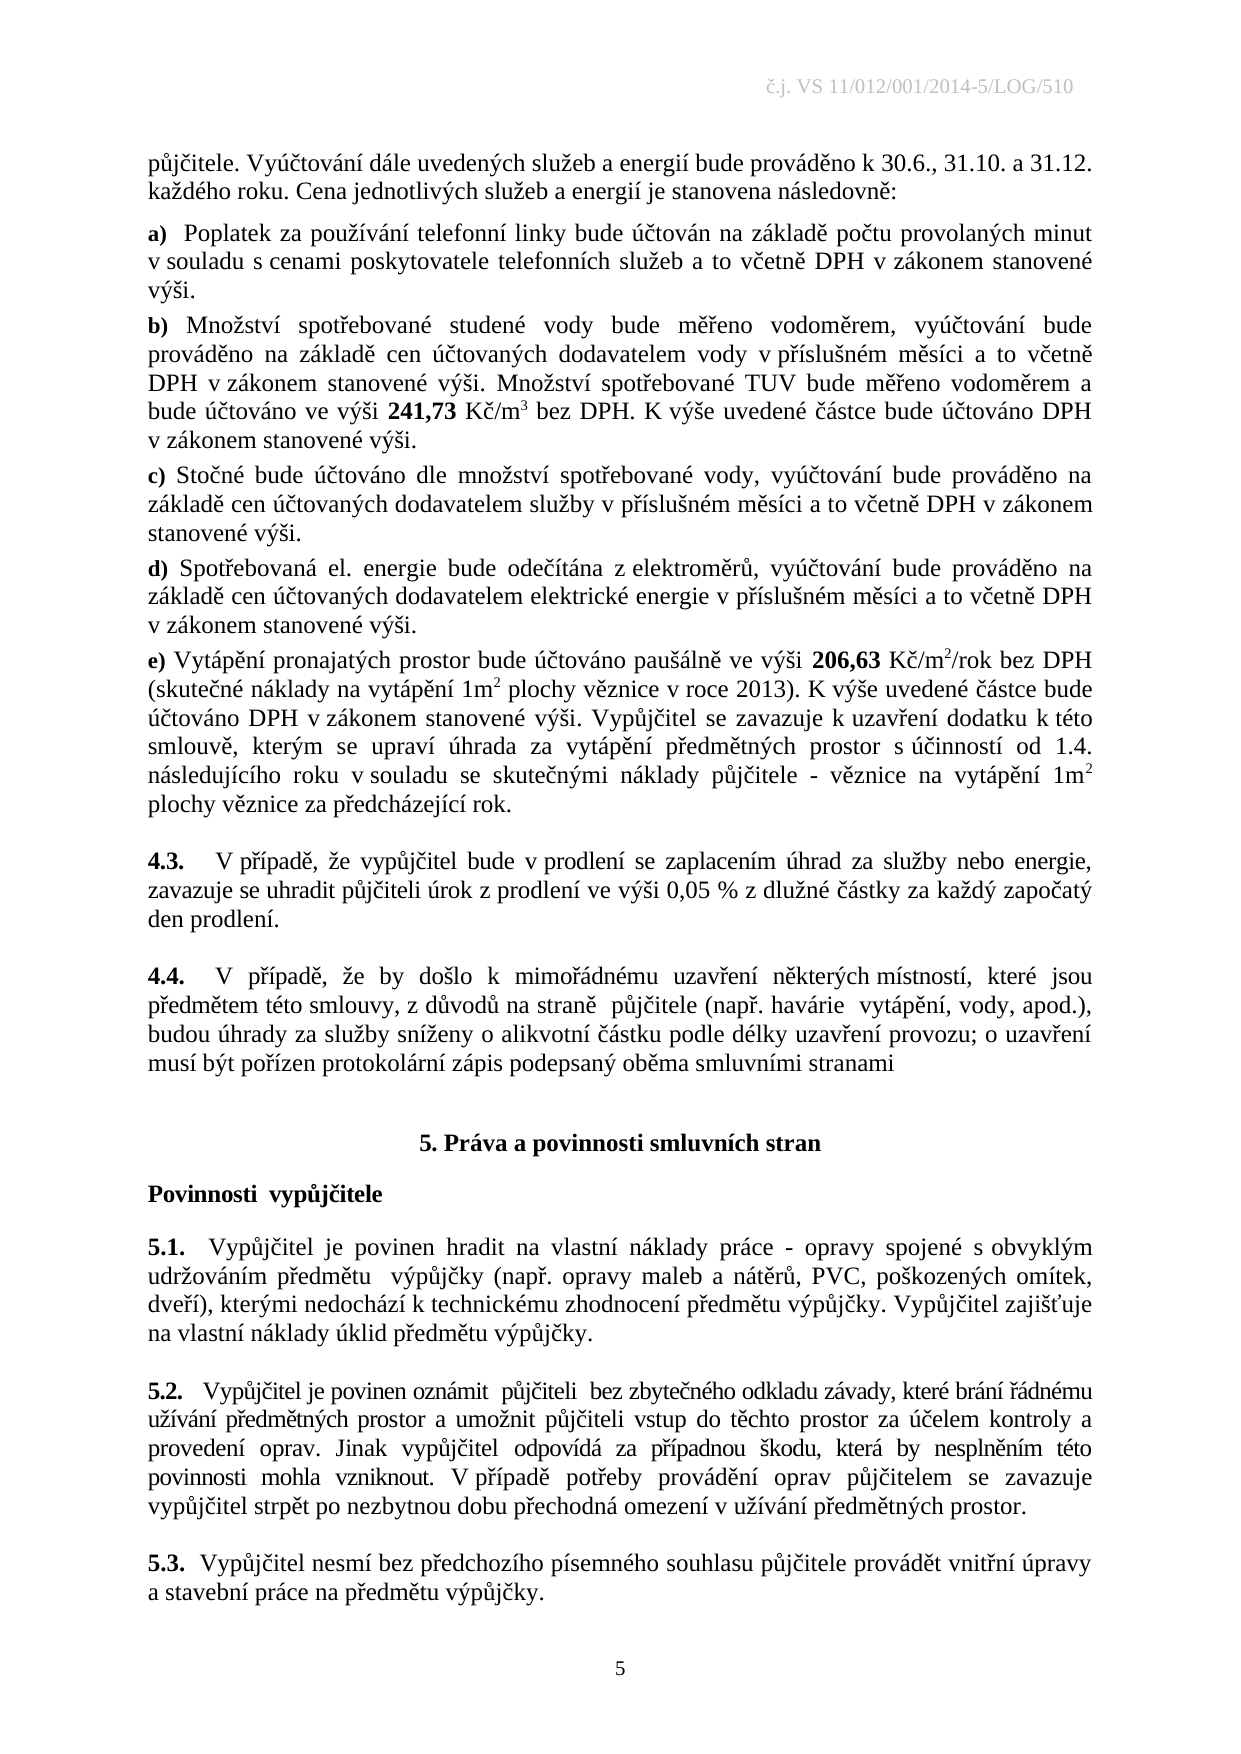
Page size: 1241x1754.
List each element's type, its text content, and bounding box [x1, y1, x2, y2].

text a) Poplatek za používání telefonní linky bude účtován na základě počtu provolaných minut v souladu s cenami poskytovatele telefonních služeb a to včetně DPH v zákonem stanovené výši. [148, 218, 1093, 304]
text d) Spotřebovaná el. energie bude odečítána z elektroměrů, vyúčtování bude prováděno na základě cen účtovaných dodavatelem elektrické energie v příslušném měsíci a to včetně DPH v zákonem stanovené výši. [148, 553, 1093, 639]
list 5.2. Vypůjčitel je povinen oznámit půjčiteli bez zbytečného odkladu závady, které brání řádnému užívání předmětných prostor a umožnit půjčiteli vstup do těchto prostor za účelem kontroly a provedení oprav. Jinak vypůjčitel odpovídá za případnou škodu, která by nesplněním této povinnosti mohla vzniknout. V případě potřeby provádění oprav půjčitelem se zavazuje vypůjčitel strpět po nezbytnou dobu přechodná omezení v užívání předmětných prostor. [148, 1376, 1093, 1519]
list e) Vytápění pronajatých prostor bude účtováno paušálně ve výši 206,63 Kč/m2/rok bez DPH (skutečné náklady na vytápění 1m2 plochy věznice v roce 2013). K výše uvedené částce bude účtováno DPH v zákonem stanovené výši. Vypůjčitel se zavazuje k uzavření dodatku k této smlouvě, kterým se upraví úhrada za vytápění předmětných prostor s účinností od 1.4. následujícího roku v souladu se skutečnými náklady půjčitele - věznice na vytápění 1m2 plochy věznice za předcházející rok. [148, 645, 1093, 818]
list 4.4. V případě, že by došlo k mimořádnému uzavření některých místností, které jsou předmětem této smlouvy, z důvodů na straně půjčitele (např. havárie vytápění, vody, apod.), budou úhrady za služby sníženy o alikvotní částku podle délky uzavření provozu; o uzavření musí být pořízen protokolární zápis podepsaný oběma smluvními stranami [148, 961, 1093, 1076]
text 4.3. V případě, že vypůjčitel bude v prodlení se zaplacením úhrad za služby nebo energie, zavazuje se uhradit půjčiteli úrok z prodlení ve výši 0,05 % z dlužné částky za každý započatý den prodlení. [148, 846, 1093, 933]
subtitle Povinnosti vypůjčitele [148, 1179, 1093, 1208]
text b) Množství spotřebované studené vody bude měřeno vodoměrem, vyúčtování bude prováděno na základě cen účtovaných dodavatelem vody v příslušném měsíci a to včetně DPH v zákonem stanovené výši. Množství spotřebované TUV bude měřeno vodoměrem a bude účtováno ve výši 241,73 Kč/m3 bez DPH. K výše uvedené částce bude účtováno DPH v zákonem stanovené výši. [148, 310, 1093, 454]
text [148, 148, 1093, 205]
text c) Stočné bude účtováno dle množství spotřebované vody, vyúčtování bude prováděno na základě cen účtovaných dodavatelem služby v příslušném měsíci a to včetně DPH v zákonem stanovené výši. [148, 460, 1093, 546]
text 5. Práva a povinnosti smluvních stran [148, 1128, 1093, 1157]
list 5.3. Vypůjčitel nesmí bez předchozího písemného souhlasu půjčitele provádět vnitřní úpravy a stavební práce na předmětu výpůjčky. [148, 1548, 1093, 1606]
list 5.1. Vypůjčitel je povinen hradit na vlastní náklady práce - opravy spojené s obvyklým udržováním předmětu výpůjčky (např. opravy maleb a nátěrů, PVC, poškozených omítek, dveří), kterými nedochází k technickému zhodnocení předmětu výpůjčky. Vypůjčitel zajišťuje na vlastní náklady úklid předmětu výpůjčky. [148, 1232, 1093, 1347]
